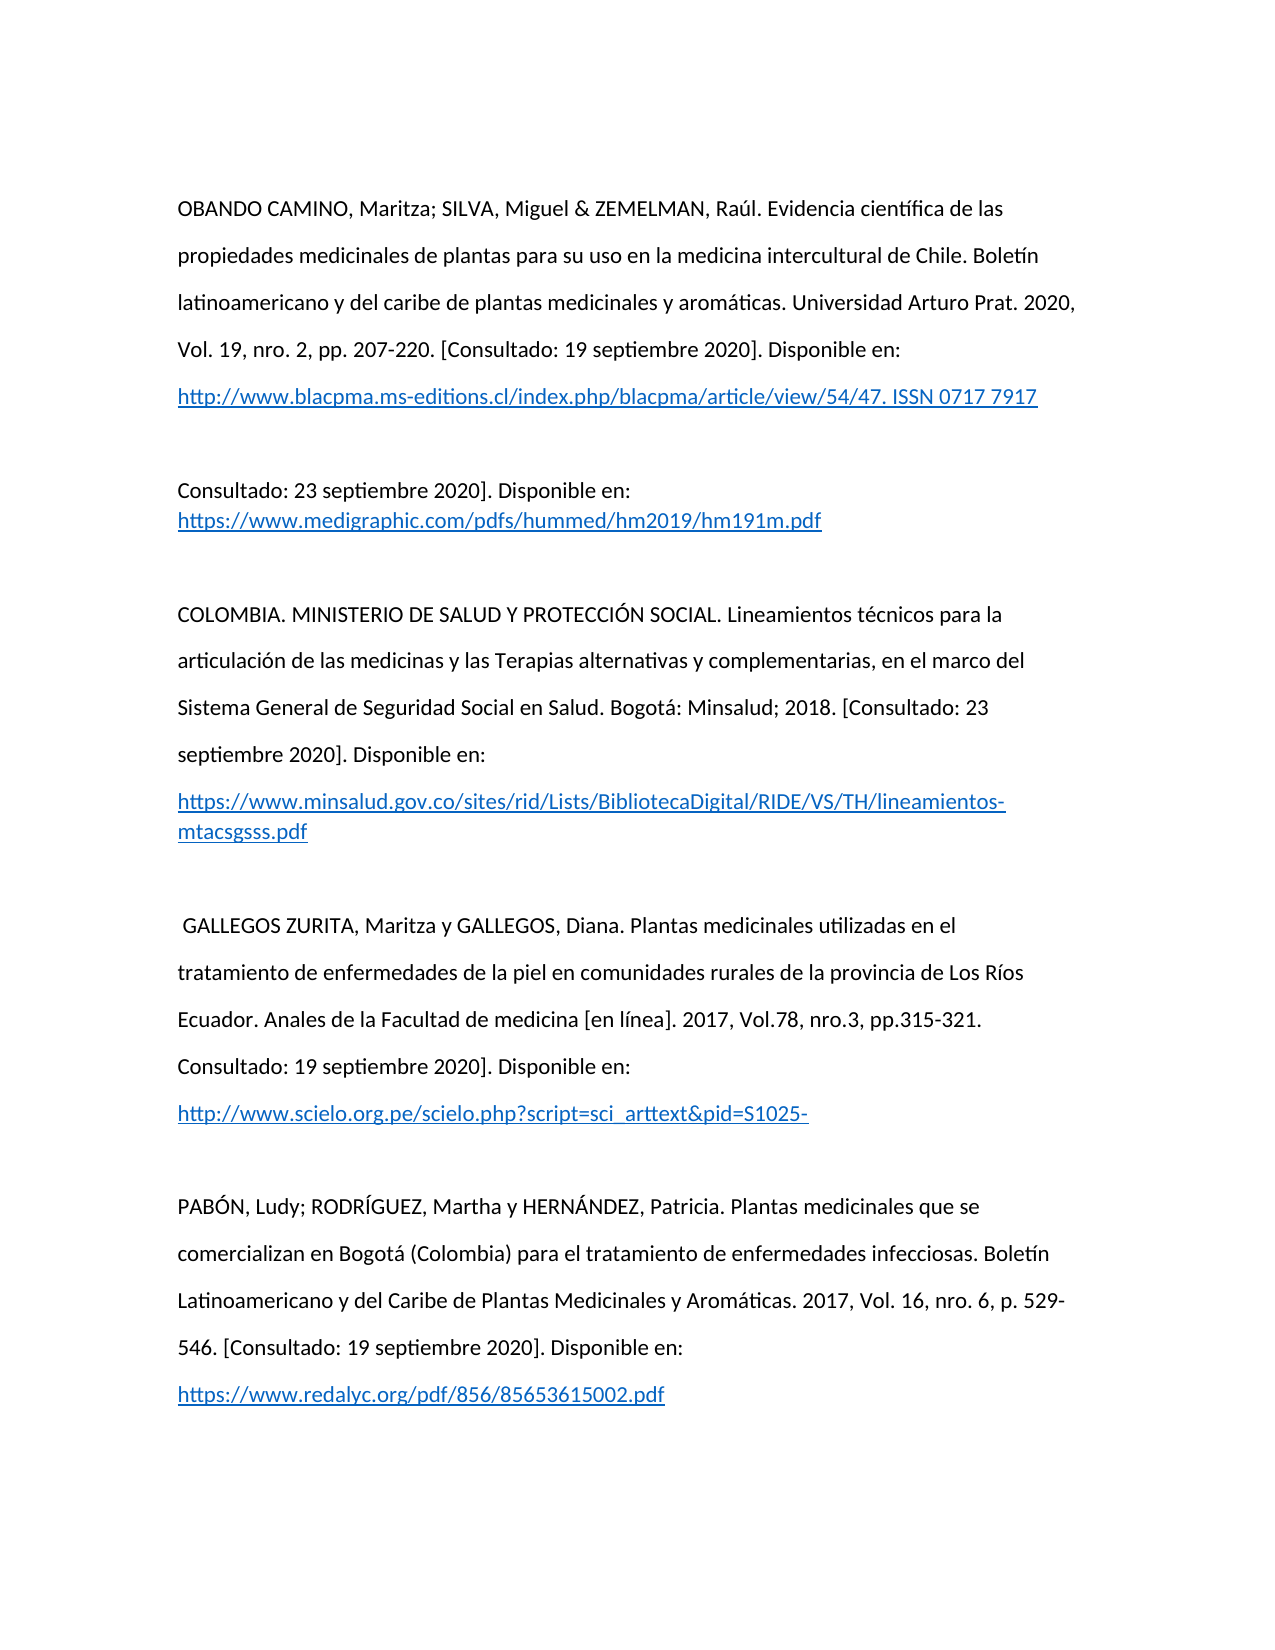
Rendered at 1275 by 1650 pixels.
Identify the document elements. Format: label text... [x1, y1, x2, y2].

text Latinoamericano y del Caribe de Plantas Medicinales y Aromáticas. 2017, Vol. 16, nro. 6, p. 529- [177, 1286, 1098, 1314]
text 546. [Consultado: 19 septiembre 2020]. Disponible en: [177, 1333, 1098, 1361]
text Sistema General de Seguridad Social en Salud. Bogotá: Minsalud; 2018. [Consultado: 23 [177, 693, 1098, 721]
text https://www.minsalud.gov.co/sites/rid/Lists/BibliotecaDigital/RIDE/VS/TH/lineamientos-mtacsgsss.pdf [177, 787, 1098, 845]
text Vol. 19, nro. 2, pp. 207-220. [Consultado: 19 septiembre 2020]. Disponible en: [177, 335, 1098, 363]
text tratamiento de enfermedades de la piel en comunidades rurales de la provincia de Los Ríos [177, 958, 1098, 986]
text comercializan en Bogotá (Colombia) para el tratamiento de enfermedades infecciosas. Boletín [177, 1239, 1098, 1267]
text COLOMBIA. MINISTERIO DE SALUD Y PROTECCIÓN SOCIAL. Lineamientos técnicos para la [177, 600, 1098, 628]
text propiedades medicinales de plantas para su uso en la medicina intercultural de Chile. Boletín [177, 241, 1098, 269]
text Consultado: 23 septiembre 2020]. Disponible en: https://www.medigraphic.com/pdfs/hummed/hm2019/hm191m.pdf [177, 476, 1098, 534]
text Consultado: 19 septiembre 2020]. Disponible en: [177, 1052, 1098, 1080]
text septiembre 2020]. Disponible en: [177, 740, 1098, 768]
text Ecuador. Anales de la Facultad de medicina [en línea]. 2017, Vol.78, nro.3, pp.315-321. [177, 1005, 1098, 1033]
text latinoamericano y del caribe de plantas medicinales y aromáticas. Universidad Arturo Prat. 2020, [177, 288, 1098, 316]
text https://www.redalyc.org/pdf/856/85653615002.pdf [177, 1380, 1098, 1408]
text articulación de las medicinas y las Terapias alternativas y complementarias, en el marco del [177, 647, 1098, 674]
text PABÓN, Ludy; RODRÍGUEZ, Martha y HERNÁNDEZ, Patricia. Plantas medicinales que se [177, 1192, 1098, 1220]
text OBANDO CAMINO, Maritza; SILVA, Miguel & ZEMELMAN, Raúl. Evidencia científica de las [177, 194, 1098, 222]
text http://www.blacpma.ms-editions.cl/index.php/blacpma/article/view/54/47. ISSN 0717 7917 [177, 382, 1098, 410]
text http://www.scielo.org.pe/scielo.php?script=sci_arttext&pid=S1025- [177, 1099, 1098, 1127]
text GALLEGOS ZURITA, Maritza y GALLEGOS, Diana. Plantas medicinales utilizadas en el [177, 911, 1098, 939]
